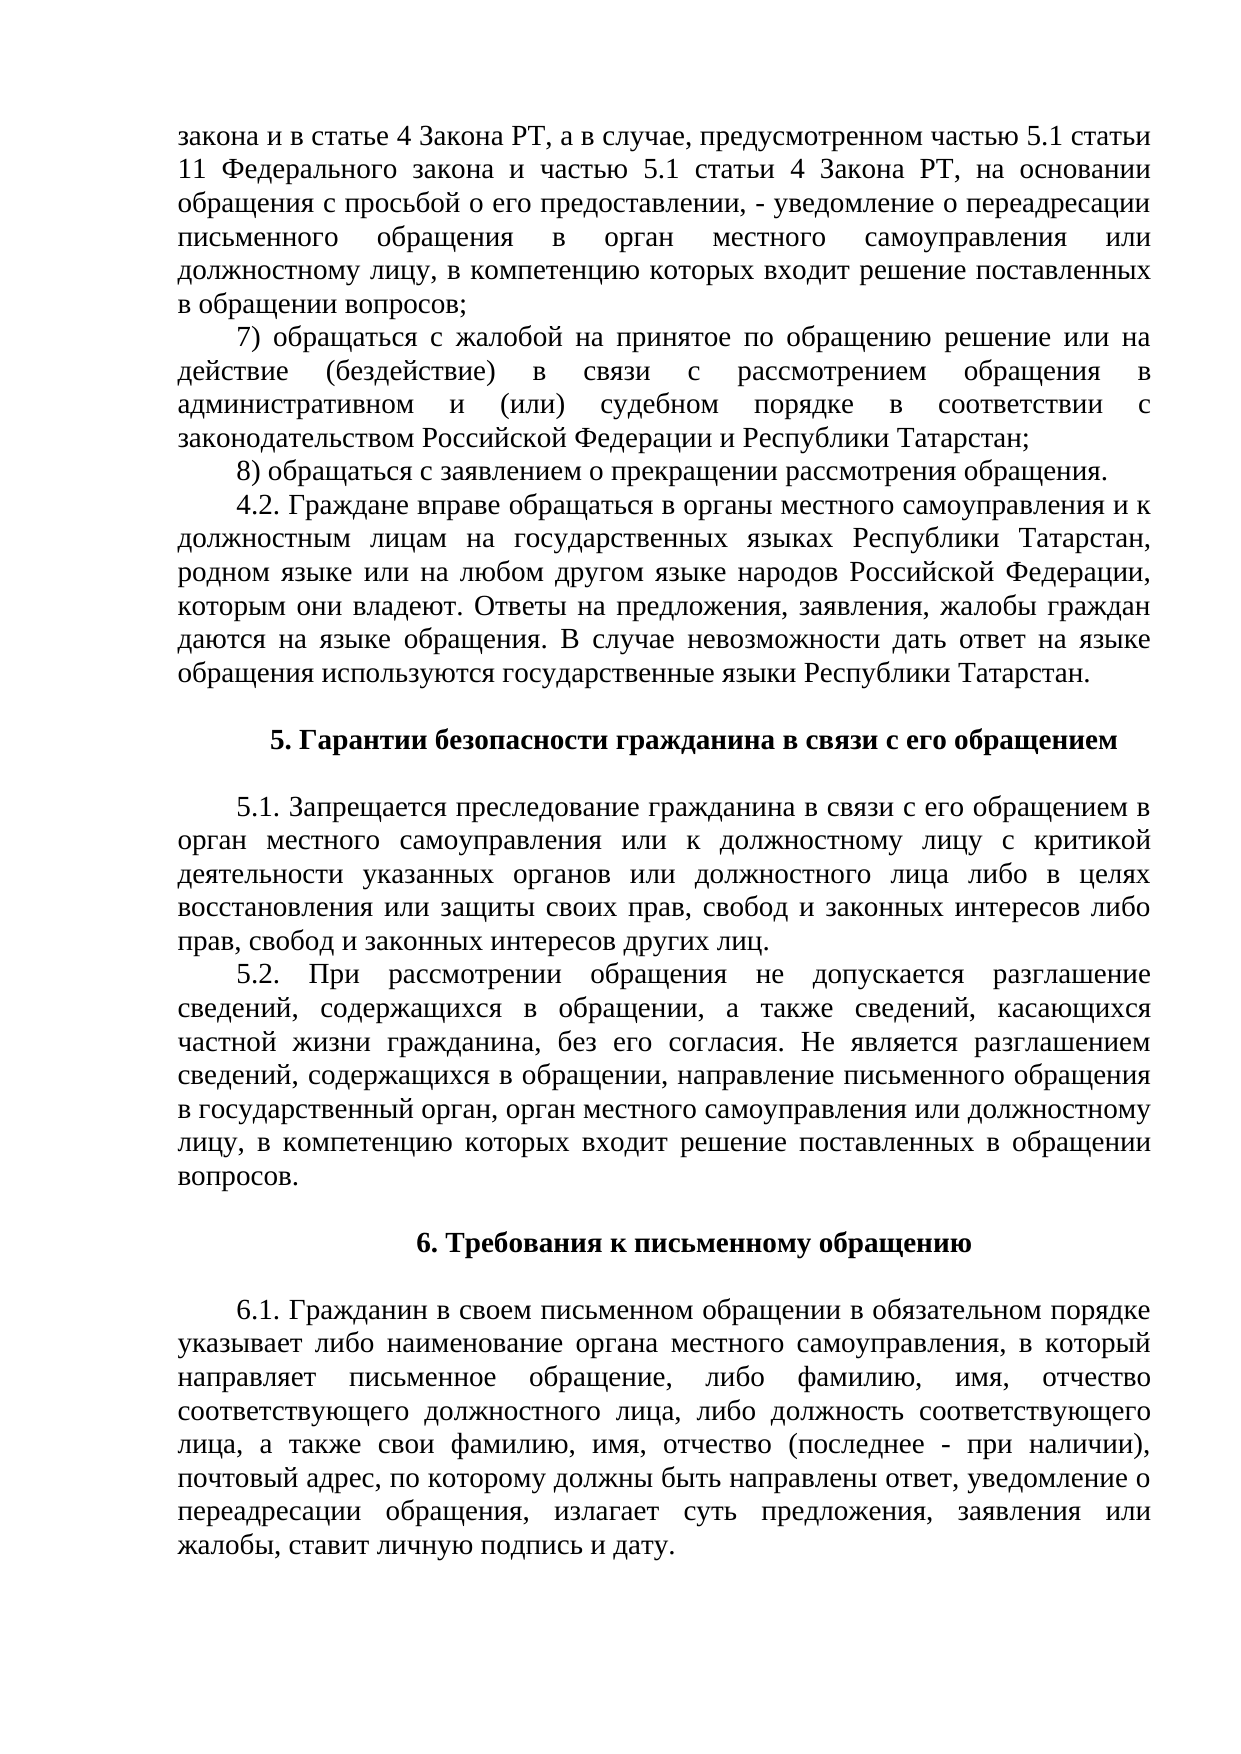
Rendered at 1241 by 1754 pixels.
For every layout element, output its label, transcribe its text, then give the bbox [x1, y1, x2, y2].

text 5.2. При рассмотрении обращения не допускается разглашение сведений, содержащихся в обращении, а также сведений, касающихся частной жизни гражданина, без его согласия. Не является разглашением сведений, содержащихся в обращении, направление письменного обращения в государственный орган, орган местного самоуправления или должностному лицу, в компетенцию которых входит решение поставленных в обращении вопросов. [177, 957, 1152, 1191]
text 4.2. Граждане вправе обращаться в органы местного самоуправления и к должностным лицам на государственных языках Республики Татарстан, родном языке или на любом другом языке народов Российской Федерации, которым они владеют. Ответы на предложения, заявления, жалобы граждан даются на языке обращения. В случае невозможности дать ответ на языке обращения используются государственные языки Республики Татарстан. [177, 487, 1152, 688]
text 5. Гарантии безопасности гражданина в связи с его обращением [177, 722, 1152, 755]
text 7) обращаться с жалобой на принятое по обращению решение или на действие (бездействие) в связи с рассмотрением обращения в административном и (или) судебном порядке в соответствии с законодательством Российской Федерации и Республики Татарстан; [177, 319, 1152, 453]
text 8) обращаться с заявлением о прекращении рассмотрения обращения. [177, 453, 1152, 487]
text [177, 118, 1152, 319]
text 6.1. Гражданин в своем письменном обращении в обязательном порядке указывает либо наименование органа местного самоуправления, в который направляет письменное обращение, либо фамилию, имя, отчество соответствующего должностного лица, либо должность соответствующего лица, а также свои фамилию, имя, отчество (последнее - при наличии), почтовый адрес, по которому должны быть направлены ответ, уведомление о переадресации обращения, излагает суть предложения, заявления или жалобы, ставит личную подпись и дату. [177, 1292, 1152, 1560]
text 5.1. Запрещается преследование гражданина в связи с его обращением в орган местного самоуправления или к должностному лицу с критикой деятельности указанных органов или должностного лица либо в целях восстановления или защиты своих прав, свобод и законных интересов либо прав, свобод и законных интересов других лиц. [177, 789, 1152, 957]
text 6. Требования к письменному обращению [177, 1225, 1152, 1258]
